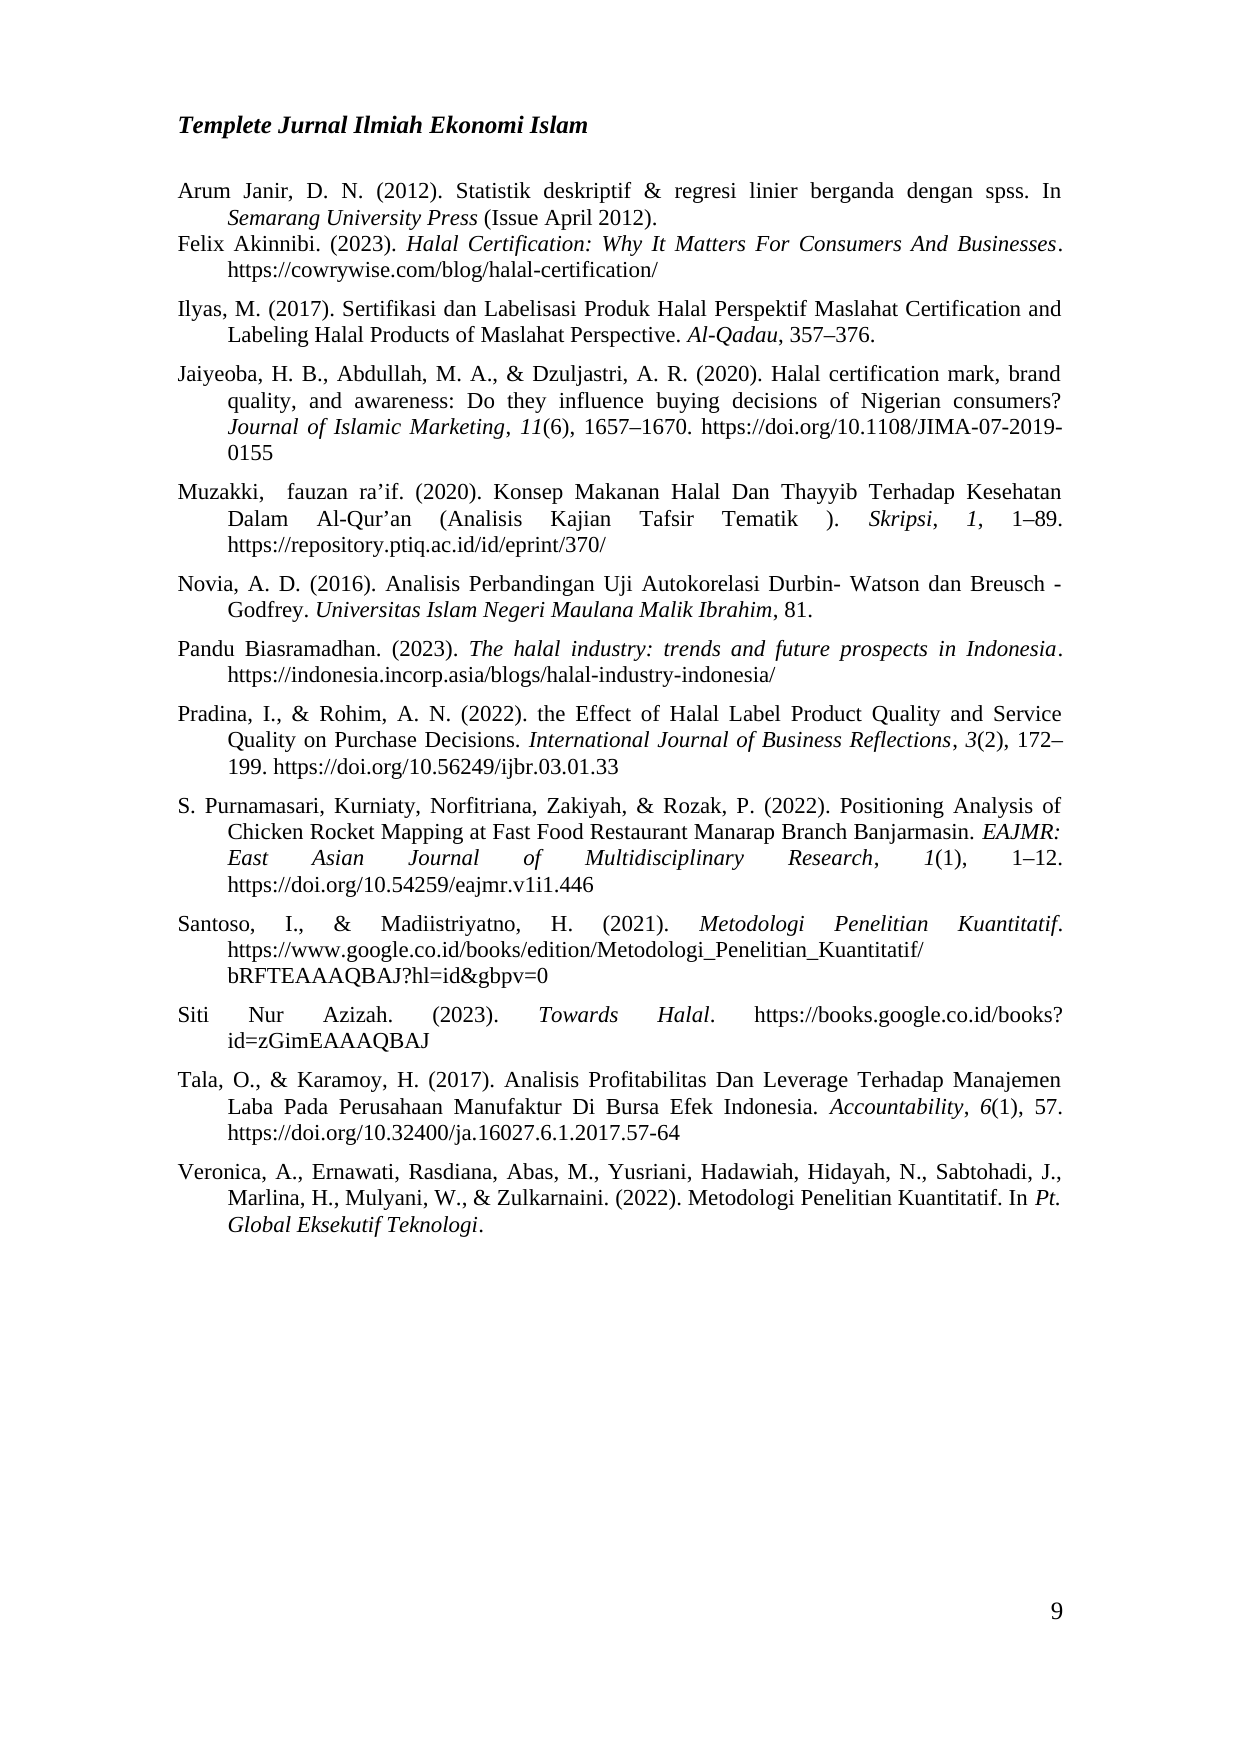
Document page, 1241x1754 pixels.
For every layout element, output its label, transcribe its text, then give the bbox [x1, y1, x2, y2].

text Pradina, I., & Rohim, A. N. (2022). the Effect of Halal Label Product Quality and Service Quality on Purchase Decisions. International Journal of Business Reflections, 3(2), 172–199. https://doi.org/10.56249/ijbr.03.01.33 [177, 700, 1063, 779]
text Ilyas, M. (2017). Sertifikasi dan Labelisasi Produk Halal Perspektif Maslahat Certification and Labeling Halal Products of Maslahat Perspective. Al-Qadau, 357–376. [177, 295, 1063, 348]
text Novia, A. D. (2016). Analisis Perbandingan Uji Autokorelasi Durbin- Watson dan Breusch - Godfrey. Universitas Islam Negeri Maulana Malik Ibrahim, 81. [177, 570, 1063, 622]
text S. Purnamasari, Kurniaty, Norfitriana, Zakiyah, & Rozak, P. (2022). Positioning Analysis of Chicken Rocket Mapping at Fast Food Restaurant Manarap Branch Banjarmasin. EAJMR: East Asian Journal of Multidisciplinary Research, 1(1), 1–12. https://doi.org/10.54259/eajmr.v1i1.446 [177, 792, 1063, 897]
text Tala, O., & Karamoy, H. (2017). Analisis Profitabilitas Dan Leverage Terhadap Manajemen Laba Pada Perusahaan Manufaktur Di Bursa Efek Indonesia. Accountability, 6(1), 57. https://doi.org/10.32400/ja.16027.6.1.2017.57-64 [177, 1066, 1063, 1146]
text Veronica, A., Ernawati, Rasdiana, Abas, M., Yusriani, Hadawiah, Hidayah, N., Sabtohadi, J., Marlina, H., Mulyani, W., & Zulkarnaini. (2022). Metodologi Penelitian Kuantitatif. In Pt. Global Eksekutif Teknologi. [177, 1158, 1063, 1237]
text Santoso, I., & Madiistriyatno, H. (2021). Metodologi Penelitian Kuantitatif. https://www.google.co.id/books/edition/Metodologi_Penelitian_Kuantitatif/bRFTEAAAQBAJ?hl=id&gbpv=0 [177, 910, 1063, 989]
text Felix Akinnibi. (2023). Halal Certification: Why It Matters For Consumers And Businesses. https://cowrywise.com/blog/halal-certification/ [177, 230, 1063, 283]
text Arum Janir, D. N. (2012). Statistik deskriptif & regresi linier berganda dengan spss. In Semarang University Press (Issue April 2012). [177, 177, 1063, 230]
text Jaiyeoba, H. B., Abdullah, M. A., & Dzuljastri, A. R. (2020). Halal certification mark, brand quality, and awareness: Do they influence buying decisions of Nigerian consumers? Journal of Islamic Marketing, 11(6), 1657–1670. https://doi.org/10.1108/JIMA-07-2019-0155 [177, 360, 1063, 466]
text Siti Nur Azizah. (2023). Towards Halal. https://books.google.co.id/books?id=zGimEAAAQBAJ [177, 1001, 1063, 1054]
text Pandu Biasramadhan. (2023). The halal industry: trends and future prospects in Indonesia. https://indonesia.incorp.asia/blogs/halal-industry-indonesia/ [177, 635, 1063, 688]
text Muzakki, fauzan ra’if. (2020). Konsep Makanan Halal Dan Thayyib Terhadap Kesehatan Dalam Al-Qur’an (Analisis Kajian Tafsir Tematik ). Skripsi, 1, 1–89. https://repository.ptiq.ac.id/id/eprint/370/ [177, 478, 1063, 557]
